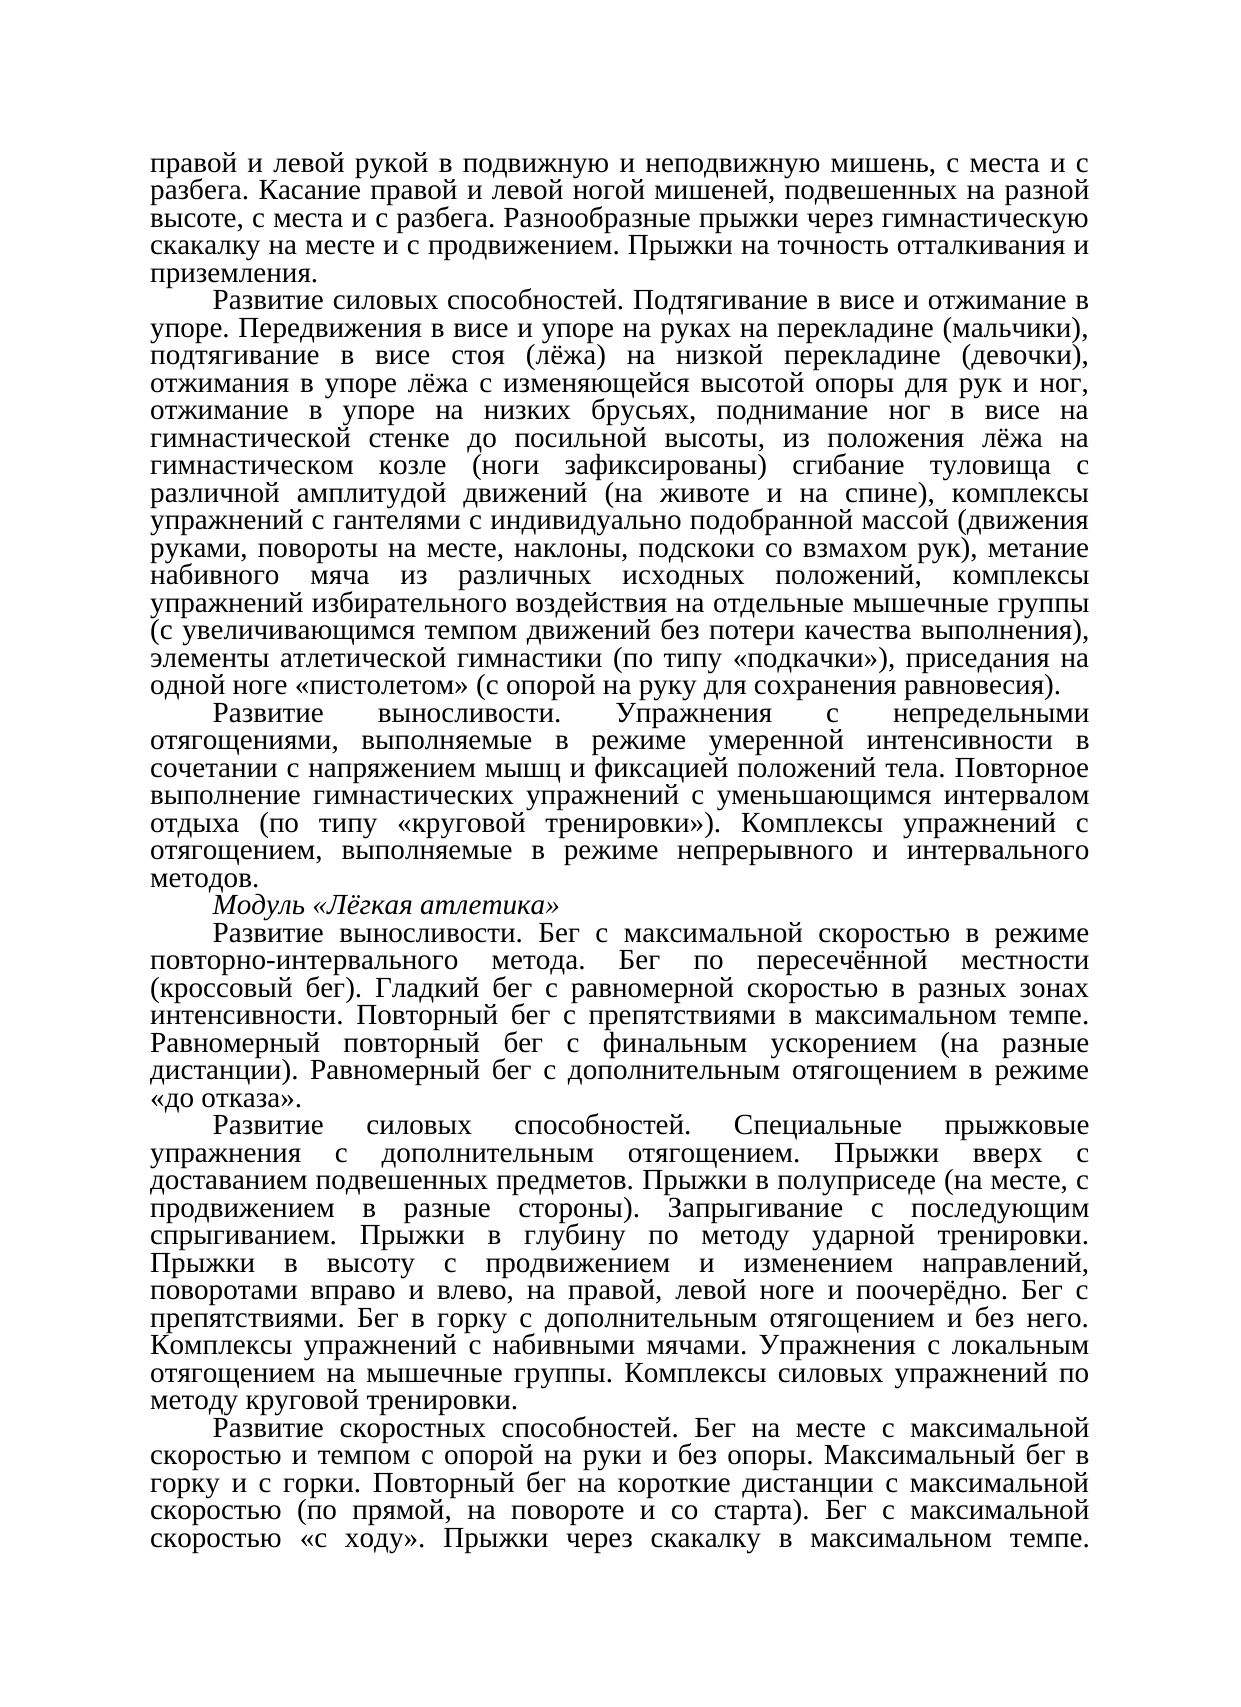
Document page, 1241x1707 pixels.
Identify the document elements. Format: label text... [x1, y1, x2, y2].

text Развитие выносливости. Бег с максимальной скоростью в режиме повторно-интервального метода. Бег по пересечённой местности (кроссовый бег). Гладкий бег с равномерной скоростью в разных зонах интенсивности. Повторный бег с препятствиями в максимальном темпе. Равномерный повторный бег с финальным ускорением (на разные дистанции). Равномерный бег с дополнительным отягощением в режиме «до отказа». [150, 920, 1090, 1112]
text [150, 1415, 1090, 1552]
text Развитие силовых способностей. Подтягивание в висе и отжимание в упоре. Передвижения в висе и упоре на руках на перекладине (мальчики), подтягивание в висе стоя (лёжа) на низкой перекладине (девочки), отжимания в упоре лёжа с изменяющейся высотой опоры для рук и ног, отжимание в упоре на низких брусьях, поднимание ног в висе на гимнастической стенке до посильной высоты, из положения лёжа на гимнастическом козле (ноги зафиксированы) сгибание туловища с различной амплитудой движений (на животе и на спине), комплексы упражнений с гантелями с индивидуально подобранной массой (движения руками, повороты на месте, наклоны, подскоки со взмахом рук), метание набивного мяча из различных исходных положений, комплексы упражнений избирательного воздействия на отдельные мышечные группы (с увеличивающимся темпом движений без потери качества выполнения), элементы атлетической гимнастики (по типу «подкачки»), приседания на одной ноге «пистолетом» (с опорой на руку для сохранения равновесия). [150, 287, 1090, 700]
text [150, 150, 1090, 287]
text Развитие выносливости. Упражнения с непредельными отягощениями, выполняемые в режиме умеренной интенсивности в сочетании с напряжением мышц и фиксацией положений тела. Повторное выполнение гимнастических упражнений с уменьшающимся интервалом отдыха (по типу «круговой тренировки»). Комплексы упражнений с отягощением, выполняемые в режиме непрерывного и интервального методов. [150, 700, 1090, 892]
text Развитие силовых способностей. Специальные прыжковые упражнения с дополнительным отягощением. Прыжки вверх с доставанием подвешенных предметов. Прыжки в полуприседе (на месте, с продвижением в разные стороны). Запрыгивание с последующим спрыгиванием. Прыжки в глубину по методу ударной тренировки. Прыжки в высоту с продвижением и изменением направлений, поворотами вправо и влево, на правой, левой ноге и поочерёдно. Бег с препятствиями. Бег в горку с дополнительным отягощением и без него. Комплексы упражнений с набивными мячами. Упражнения с локальным отягощением на мышечные группы. Комплексы силовых упражнений по методу круговой тренировки. [150, 1112, 1090, 1415]
text Модуль «Лёгкая атлетика» [150, 892, 1090, 920]
